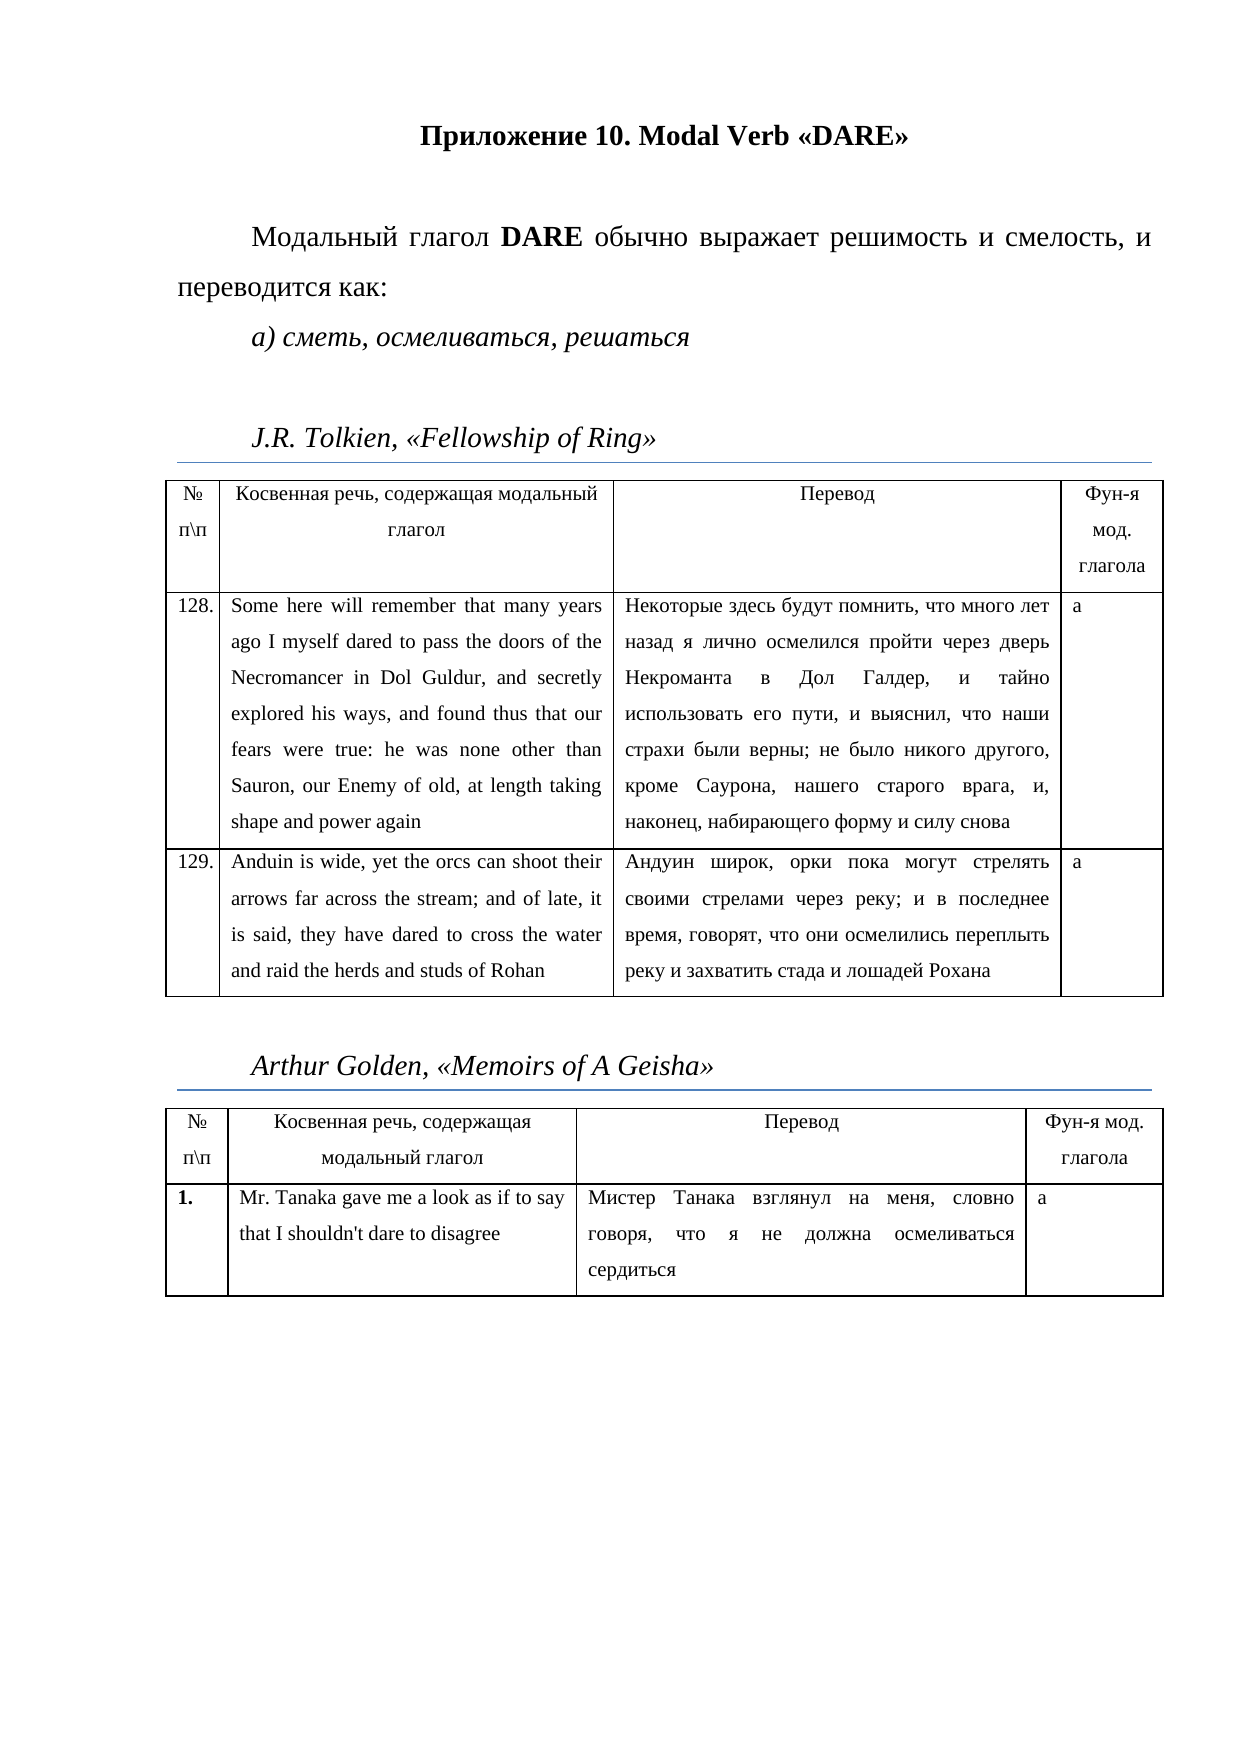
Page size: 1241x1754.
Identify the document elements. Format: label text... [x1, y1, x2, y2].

table_cell Some here will remember that many years ago I myself dared to pass the doors of the Necromancer in Dol Guldur, and secretly explored his ways, and found thus that our fears were true: he was none other than Sauron, our Enemy of old, at length taking shape and power again [220, 593, 613, 848]
table_cell [167, 850, 219, 996]
table_header Перевод [577, 1109, 1025, 1183]
table_cell а [1027, 1185, 1162, 1295]
text J.R. Tolkien, «Fellowship of Ring» [177, 420, 1152, 462]
table_header Фун-я мод. глагола [1027, 1109, 1162, 1183]
table_cell Некоторые здесь будут помнить, что много лет назад я лично осмелился пройти через дверь Некроманта в Дол Галдер, и тайно использовать его пути, и выяснил, что наши страхи были верны; не было никого другого, кроме Саурона, нашего старого врага, и, наконец, набирающего форму и силу снова [614, 593, 1060, 848]
text Arthur Golden, «Memoirs of A Geisha» [177, 1048, 1152, 1089]
text Модальный глагол DARE обычно выражает решимость и смелость, и переводится как: [177, 219, 1152, 303]
table_header Косвенная речь, содержащая модальный глагол [220, 481, 613, 592]
table_header № п\п [167, 481, 219, 592]
text а) сметь, осмеливаться, решаться [177, 319, 1152, 353]
table_cell Мистер Танака взглянул на меня, словно говоря, что я не должна осмеливаться сердиться [577, 1185, 1025, 1295]
table_header Фун-я мод. глагола [1062, 481, 1162, 592]
table_header № п\п [167, 1109, 227, 1183]
table_cell Anduin is wide, yet the orcs can shoot their arrows far across the stream; and of late, it is said, they have dared to cross the water and raid the herds and studs of Rohan [220, 850, 613, 996]
table_header Косвенная речь, содержащая модальный глагол [229, 1109, 576, 1183]
table_cell [167, 1185, 227, 1295]
table_cell Mr. Tanaka gave me a look as if to say that I shouldn't dare to disagree [229, 1185, 576, 1295]
table_cell а [1062, 850, 1162, 996]
table_cell [167, 593, 219, 848]
table_cell а [1062, 593, 1162, 848]
table_header Перевод [614, 481, 1060, 592]
table_cell Андуин широк, орки пока могут стрелять своими стрелами через реку; и в последнее время, говорят, что они осмелились переплыть реку и захватить стада и лошадей Рохана [614, 850, 1060, 996]
subtitle Приложение 10. Modal Verb «DARE» [177, 118, 1152, 152]
